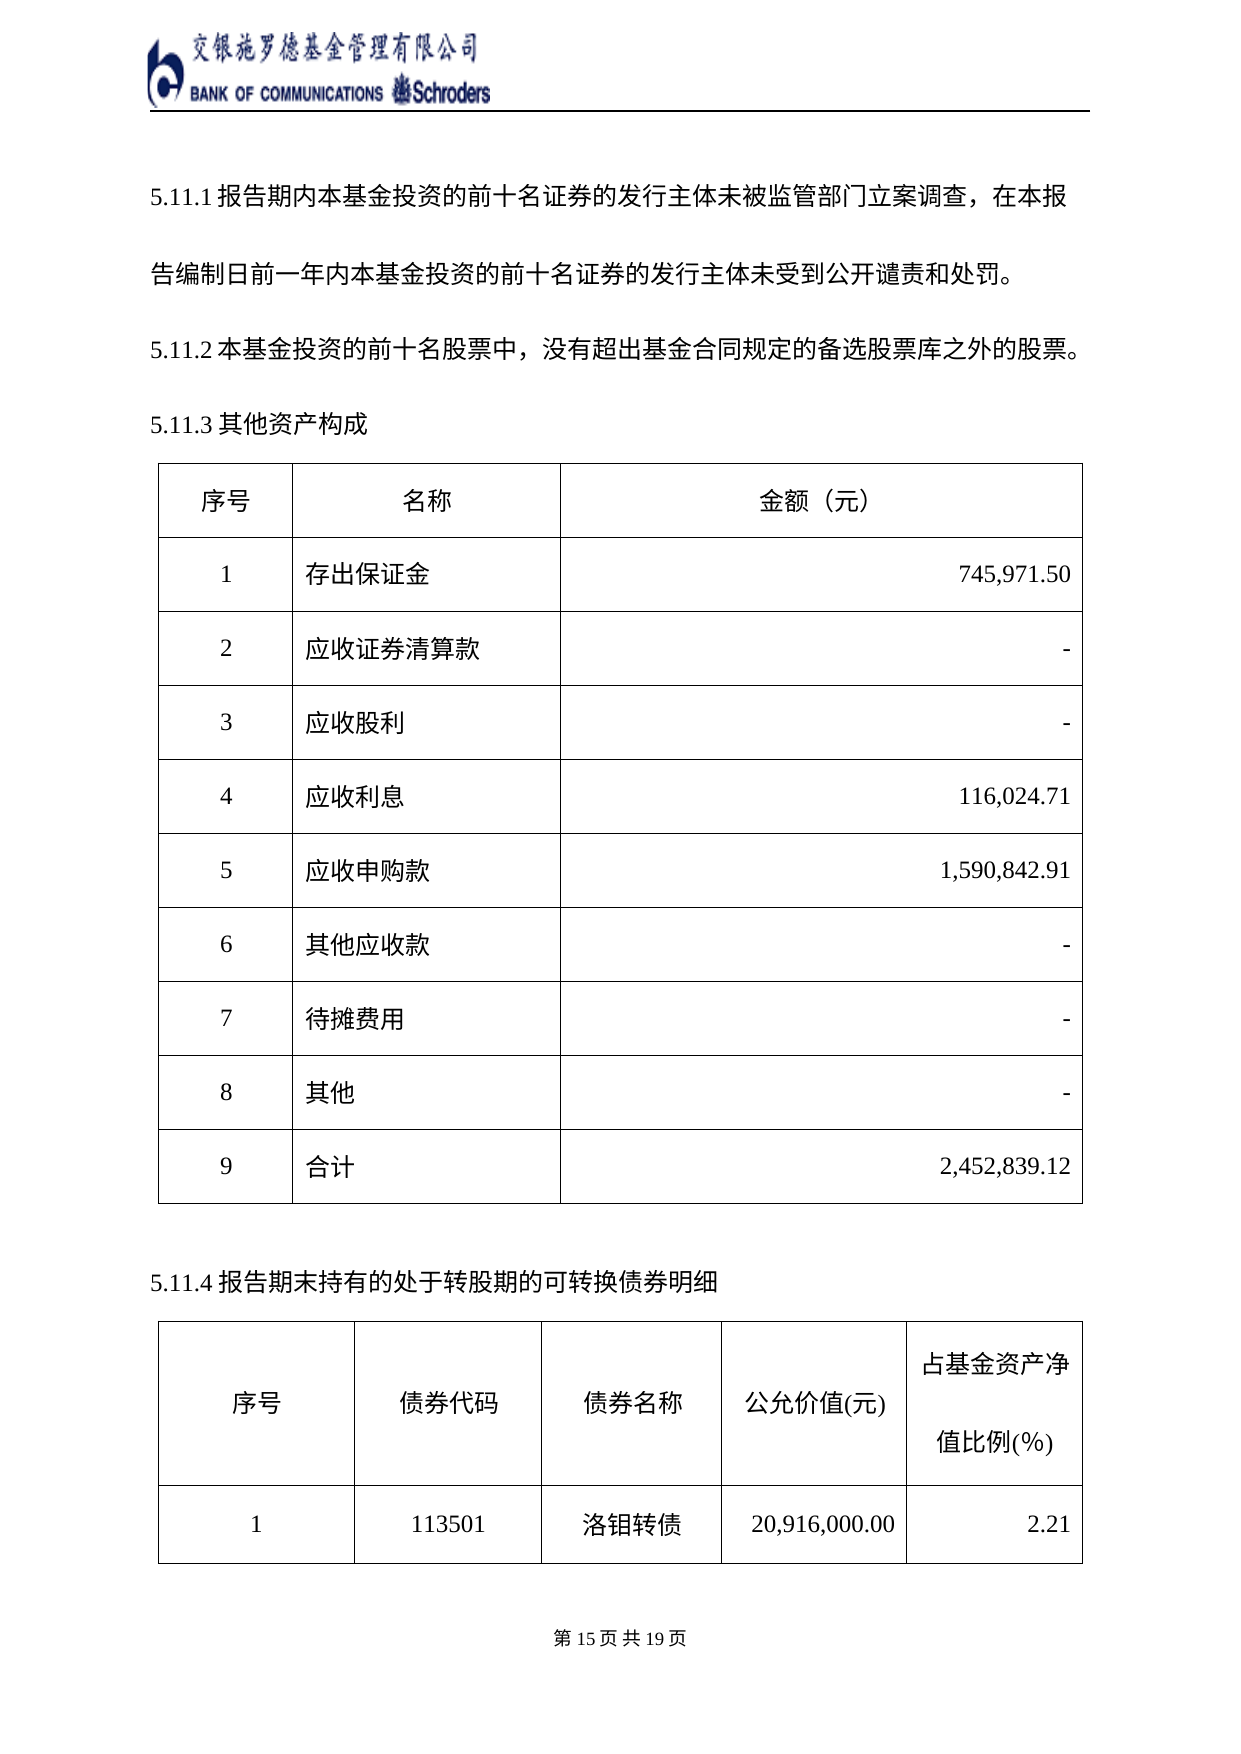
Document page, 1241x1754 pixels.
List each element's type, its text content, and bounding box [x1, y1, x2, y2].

table_cell 合计 [293, 1130, 560, 1203]
table_cell 其他 [293, 1056, 560, 1129]
table_cell 116,024.71 [561, 760, 1082, 833]
table_cell 存出保证金 [293, 538, 560, 611]
table_cell 2,452,839.12 [561, 1130, 1082, 1203]
table_cell 113501 [355, 1486, 541, 1562]
table_cell 1 [159, 538, 292, 611]
table_cell 洛钼转债 [542, 1486, 721, 1562]
table_cell - [561, 1056, 1082, 1129]
table_header 公允价值(元) [722, 1322, 906, 1484]
table_cell 1,590,842.91 [561, 834, 1082, 907]
table_cell - [561, 908, 1082, 981]
table_header 序号 [159, 464, 292, 537]
table_cell 20,916,000.00 [722, 1486, 906, 1562]
table_cell - [561, 686, 1082, 759]
table_cell 2.21 [907, 1486, 1082, 1562]
table_cell 应收申购款 [293, 834, 560, 907]
table_cell 3 [159, 686, 292, 759]
table_header 债券代码 [355, 1322, 541, 1484]
text 5.11.4 报告期末持有的处于转股期的可转换债券明细 [150, 1248, 1090, 1313]
table_cell 6 [159, 908, 292, 981]
table_header 占基金资产净值比例(％) [907, 1322, 1082, 1484]
table_cell - [561, 982, 1082, 1055]
table_header 债券名称 [542, 1322, 721, 1484]
table_cell 5 [159, 834, 292, 907]
table_cell 7 [159, 982, 292, 1055]
table_cell 应收股利 [293, 686, 560, 759]
table_header 名称 [293, 464, 560, 537]
table_cell 1 [159, 1486, 354, 1562]
table_cell - [561, 612, 1082, 685]
table_cell 应收证券清算款 [293, 612, 560, 685]
picture [147, 32, 490, 108]
table_cell 2 [159, 612, 292, 685]
table_cell 745,971.50 [561, 538, 1082, 611]
table_cell 8 [159, 1056, 292, 1129]
text 5.11.2本基金投资的前十名股票中，没有超出基金合同规定的备选股票库之外的股票。 [150, 315, 1090, 380]
table_cell 4 [159, 760, 292, 833]
table_cell 应收利息 [293, 760, 560, 833]
text 5.11.3 其他资产构成 [150, 390, 1090, 455]
table_cell 待摊费用 [293, 982, 560, 1055]
table_header 金额（元） [561, 464, 1082, 537]
table_cell 9 [159, 1130, 292, 1203]
text 5.11.1报告期内本基金投资的前十名证券的发行主体未被监管部门立案调查，在本报告编制日前一年内本基金投资的前十名证券的发行主体未受到公开谴责和处罚。 [150, 162, 1090, 305]
table_cell 其他应收款 [293, 908, 560, 981]
table_header 序号 [159, 1322, 354, 1484]
